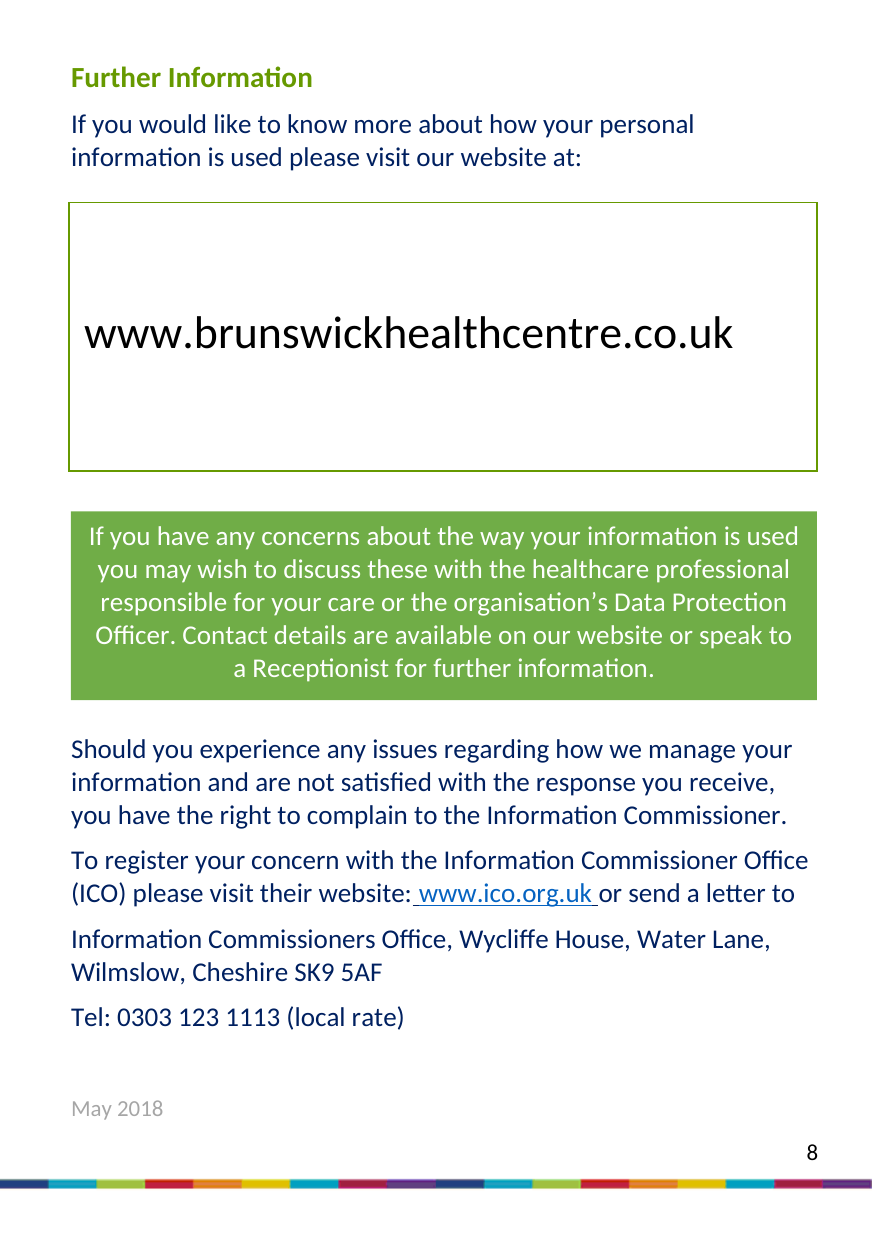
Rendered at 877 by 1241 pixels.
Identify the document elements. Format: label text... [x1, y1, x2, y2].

text Further Information [71, 59, 818, 95]
picture [0, 1175, 872, 1192]
text May 2018 [71, 1094, 818, 1122]
text Should you experience any issues regarding how we manage your information and are not satisfied with the response you receive, you have the right to complain to the Information Commissioner. [71, 732, 818, 831]
text Tel: 0303 123 1113 (local rate) [71, 1001, 818, 1034]
text To register your concern with the Information Commissioner Office (ICO) please visit their website: www.ico.org.uk or send a letter to [71, 843, 818, 909]
text If you would like to know more about how your personal information is used please visit our website at: [71, 107, 818, 173]
text Information Commissioners Office, Wycliffe House, Water Lane, Wilmslow, Cheshire SK9 5AF [71, 922, 818, 988]
